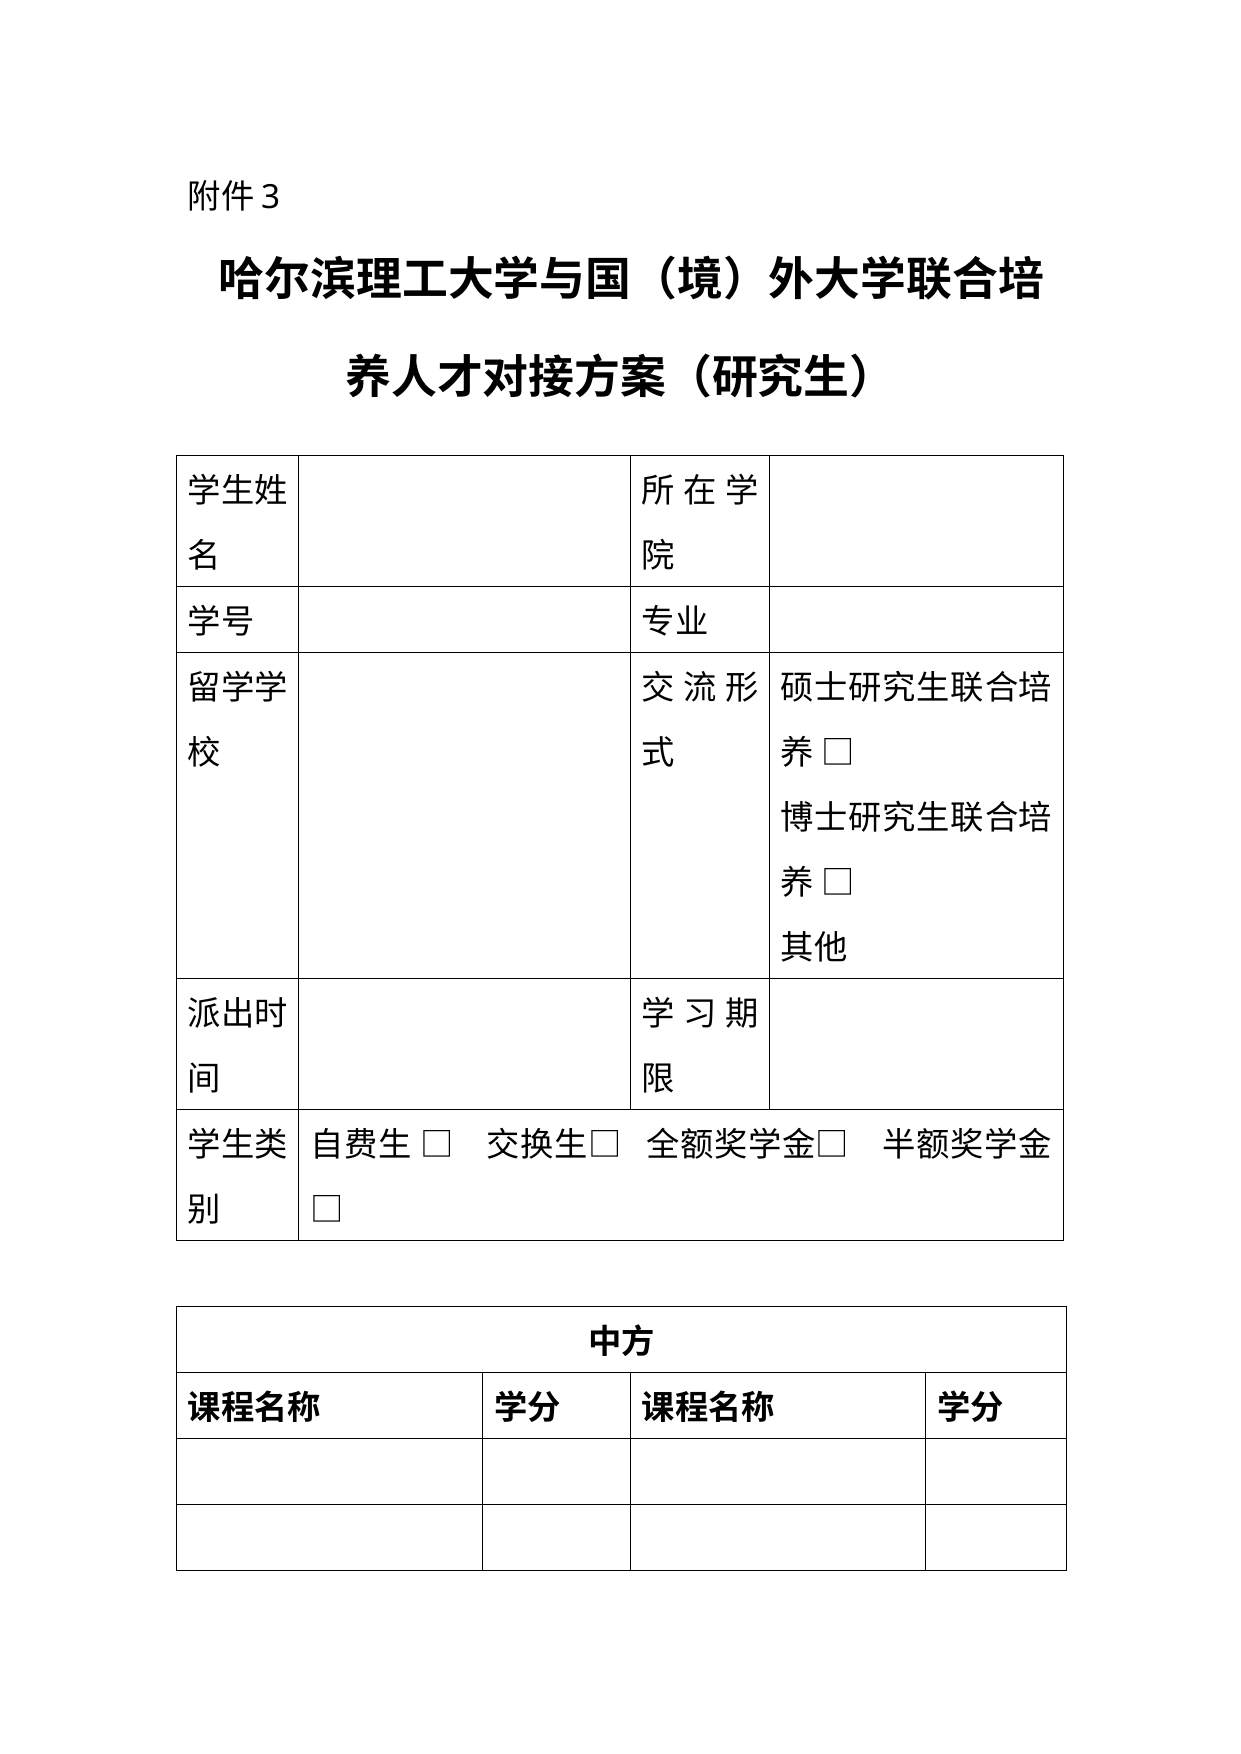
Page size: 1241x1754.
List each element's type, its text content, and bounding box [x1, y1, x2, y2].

table_cell [483, 1505, 630, 1570]
table_cell 留学学校 [177, 653, 298, 978]
table_cell 学号 [177, 587, 298, 652]
table_cell 学生类别 [177, 1110, 298, 1240]
table_cell 派出时间 [177, 979, 298, 1109]
table_cell [483, 1439, 630, 1504]
table_cell [631, 1505, 925, 1570]
text 哈尔滨理工大学与国（境）外大学联合培养人才对接方案（研究生） [187, 227, 1053, 422]
table_cell 交流形式 [631, 653, 769, 978]
table_cell [926, 1505, 1066, 1570]
table_cell [631, 1439, 925, 1504]
table_header [299, 456, 630, 586]
table_header [770, 456, 1063, 586]
table_cell [299, 653, 630, 978]
table_cell 课程名称 [177, 1373, 482, 1438]
table_cell [177, 1439, 482, 1504]
text 附件3 [187, 162, 1053, 227]
table_cell [770, 979, 1063, 1109]
table_cell [926, 1439, 1066, 1504]
table_cell 硕士研究生联合培养 □ 博士研究生联合培养 □ 其他 [770, 653, 1063, 978]
table_cell [299, 587, 630, 652]
table_cell 学分 [926, 1373, 1066, 1438]
table_cell 课程名称 [631, 1373, 925, 1438]
table_cell [299, 979, 630, 1109]
table_cell 自费生 □ 交换生□ 全额奖学金□ 半额奖学金□ [299, 1110, 1063, 1240]
table_cell 学分 [483, 1373, 630, 1438]
table_cell 学习期限 [631, 979, 769, 1109]
table_header 中方 [177, 1307, 1066, 1372]
table_cell 专业 [631, 587, 769, 652]
table_header 学生姓名 [177, 456, 298, 586]
table_header 所在学院 [631, 456, 769, 586]
table_cell [177, 1505, 482, 1570]
table_cell [770, 587, 1063, 652]
